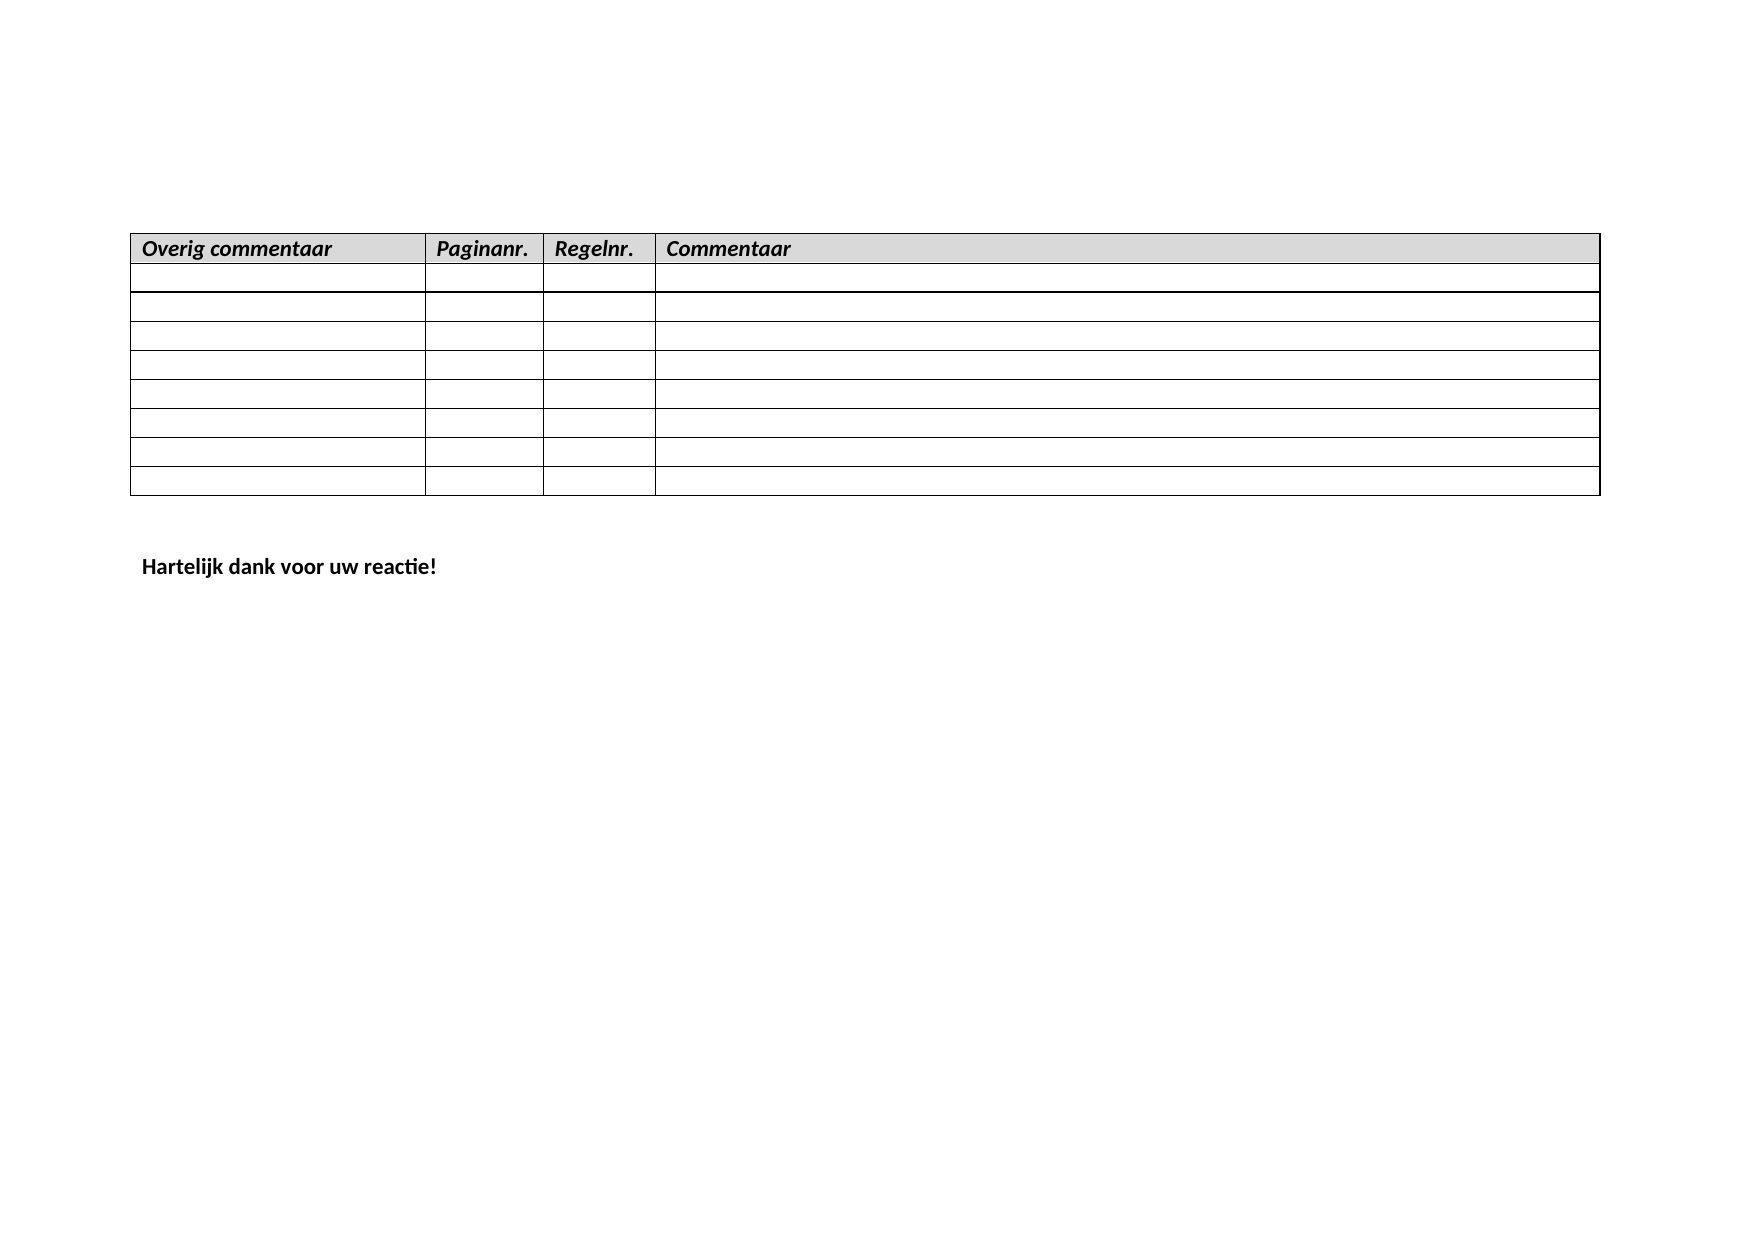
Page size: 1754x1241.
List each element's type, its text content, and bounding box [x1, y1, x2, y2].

table_cell [656, 264, 1599, 291]
table_cell [131, 467, 425, 495]
table_cell [656, 438, 1599, 466]
table_cell [656, 293, 1599, 321]
table_cell [544, 351, 655, 379]
table_header Overig commentaar [131, 234, 425, 262]
table_cell [544, 322, 655, 349]
table_cell [544, 467, 655, 495]
table_cell [426, 322, 543, 349]
table_cell [131, 438, 425, 466]
text Hartelijk dank voor uw reactie! [142, 552, 1612, 580]
table_header Paginanr. [426, 234, 543, 262]
table_cell [131, 409, 425, 437]
table_cell [426, 409, 543, 437]
table_cell [426, 351, 543, 379]
table_cell [131, 293, 425, 321]
table_cell [544, 438, 655, 466]
table_cell [131, 380, 425, 408]
table_cell [544, 293, 655, 321]
table_cell [426, 467, 543, 495]
table_cell [544, 409, 655, 437]
table_cell [131, 264, 425, 291]
table_cell [656, 351, 1599, 379]
table_cell [426, 293, 543, 321]
table_cell [426, 380, 543, 408]
table_cell [656, 322, 1599, 349]
table_cell [131, 351, 425, 379]
table_cell [544, 264, 655, 291]
table_cell [426, 438, 543, 466]
table_cell [656, 467, 1599, 495]
table_cell [544, 380, 655, 408]
table_header Regelnr. [544, 234, 655, 262]
table_header Commentaar [656, 234, 1599, 262]
table_cell [131, 322, 425, 349]
table_cell [656, 380, 1599, 408]
table_cell [656, 409, 1599, 437]
table_cell [426, 264, 543, 291]
